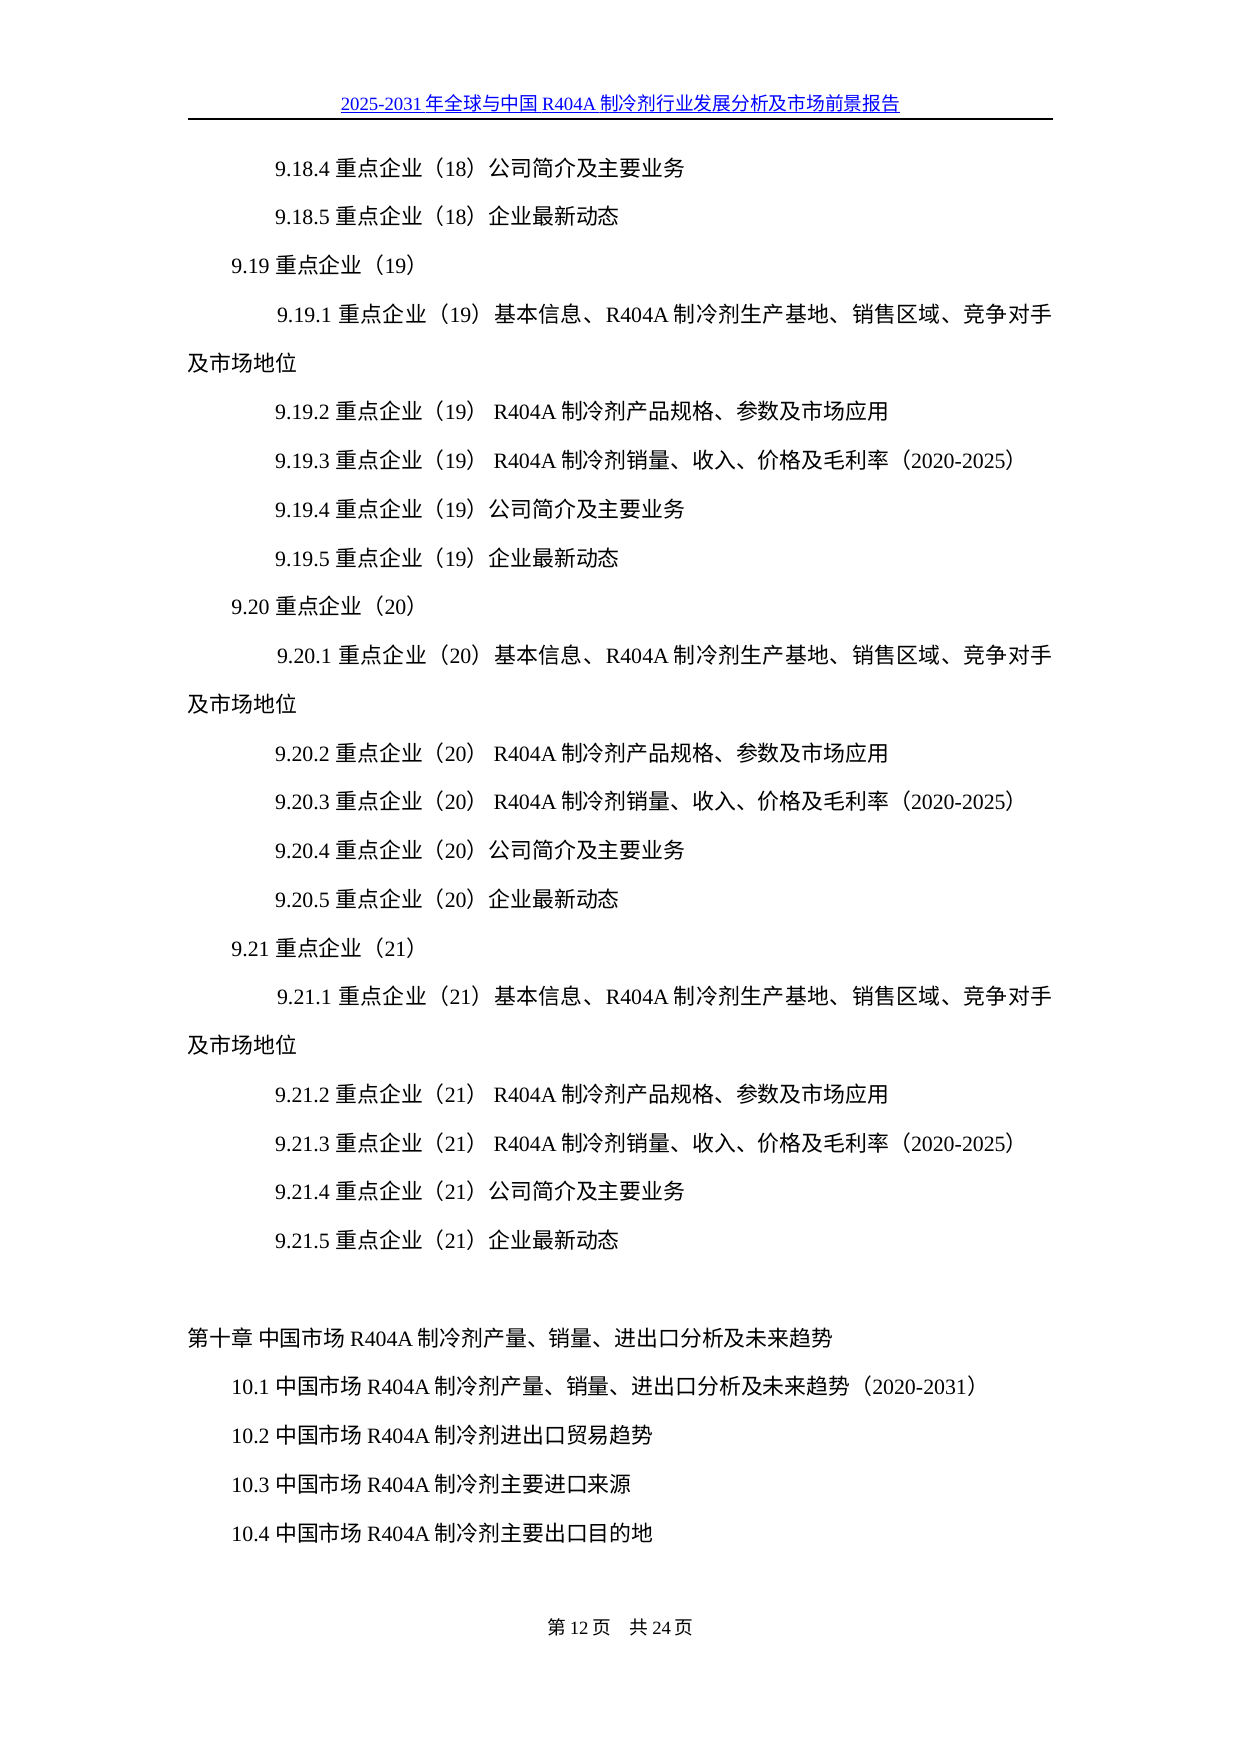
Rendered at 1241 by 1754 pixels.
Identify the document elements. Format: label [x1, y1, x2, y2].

text [187, 150, 1053, 1548]
